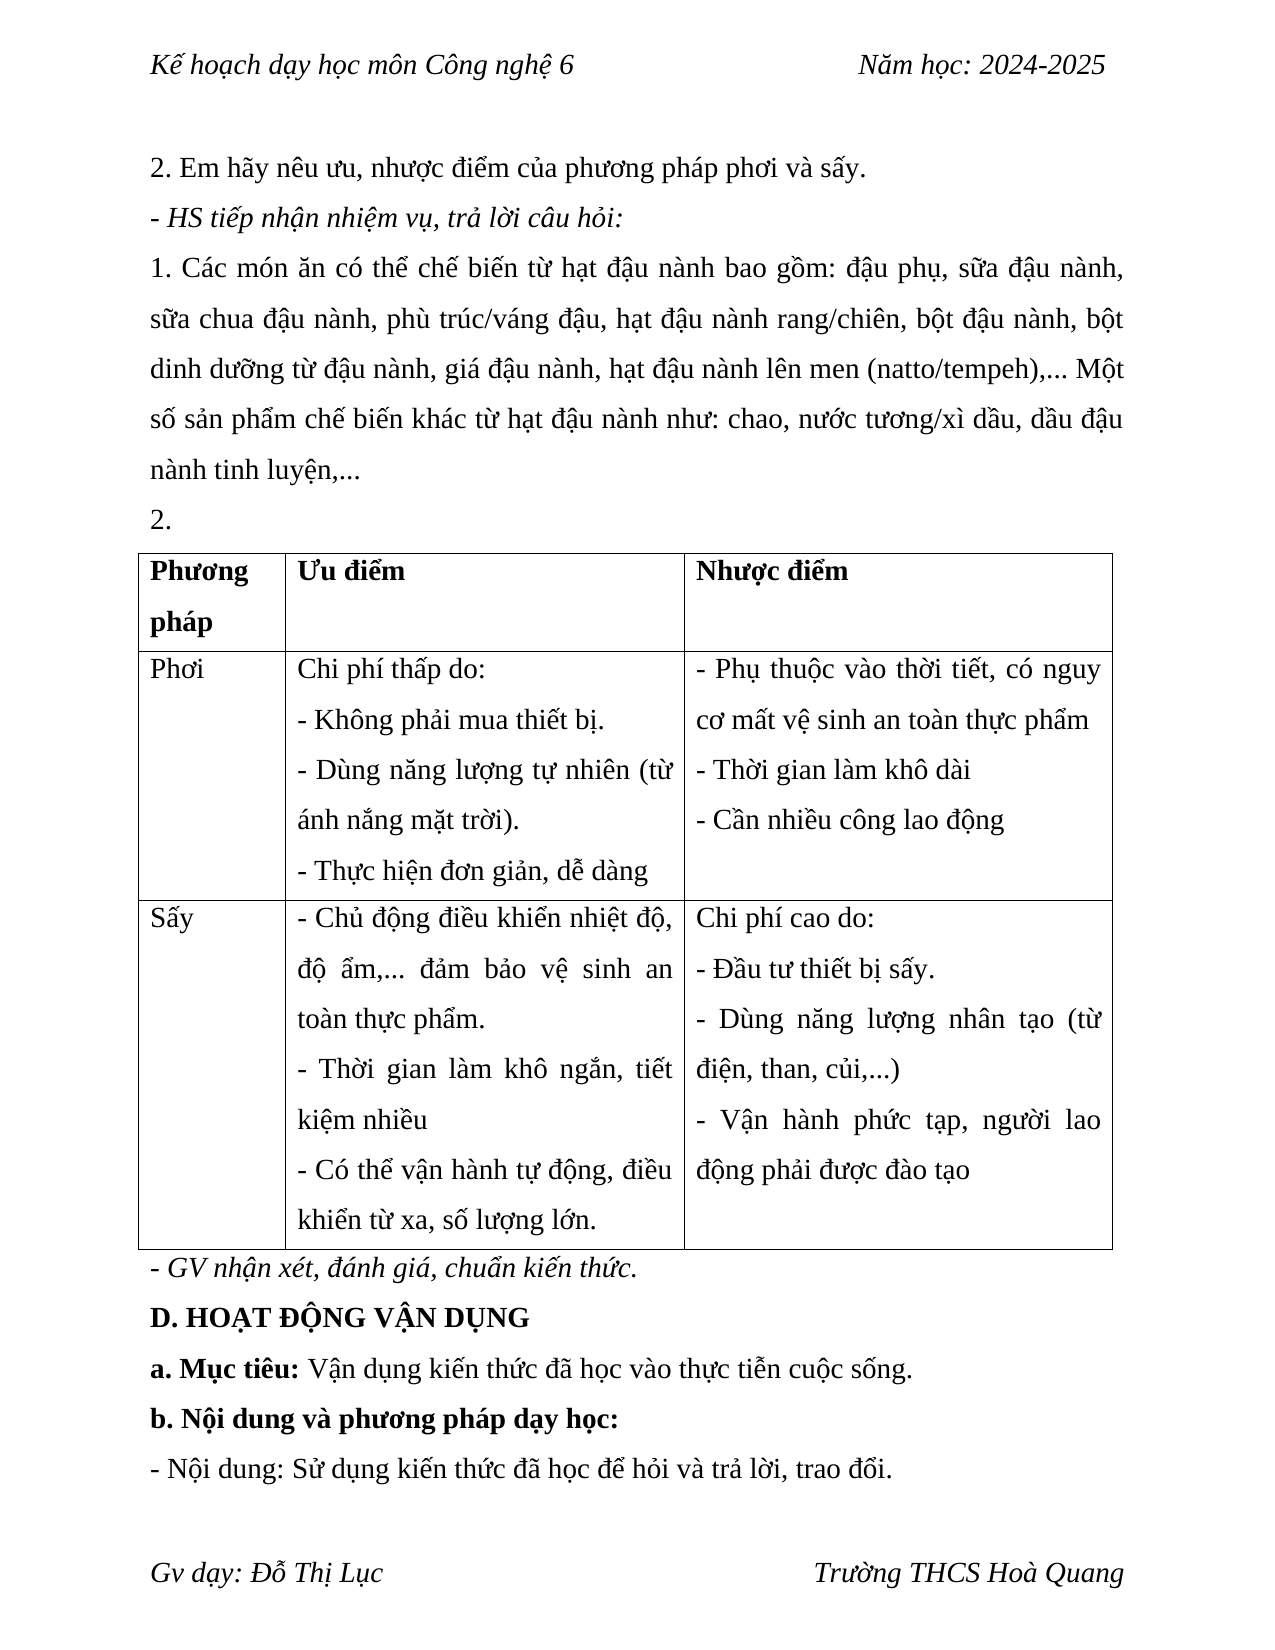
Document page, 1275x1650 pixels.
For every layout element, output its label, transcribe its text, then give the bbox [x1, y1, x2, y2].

table_cell - Phụ thuộc vào thời tiết, có nguy cơ mất vệ sinh an toàn thực phẩm - Thời gian làm khô dài - Cần nhiều công lao động [685, 652, 1112, 899]
text b. Nội dung và phương pháp dạy học: [150, 1401, 1125, 1434]
text 2. Em hãy nêu ưu, nhược điểm của phương pháp phơi và sấy. [150, 150, 1125, 183]
table_cell Phơi [139, 652, 285, 899]
text - GV nhận xét, đánh giá, chuẩn kiến thức. [150, 1250, 1125, 1284]
text 2. [150, 502, 1125, 536]
text D. HOẠT ĐỘNG VẬN DỤNG [150, 1300, 1125, 1334]
table_header Nhược điểm [685, 554, 1112, 651]
text - HS tiếp nhận nhiệm vụ, trả lời câu hỏi: [150, 200, 1125, 234]
table_header Ưu điểm [286, 554, 684, 651]
table_cell Sấy [139, 901, 285, 1249]
text - Nội dung: Sử dụng kiến thức đã học để hỏi và trả lời, trao đổi. [150, 1451, 1125, 1485]
table_cell Chi phí cao do: - Đầu tư thiết bị sấy. - Dùng năng lượng nhân tạo (từ điện, than, củi,...) - Vận hành phức tạp, người lao động phải được đào tạo [685, 901, 1112, 1249]
text 1. Các món ăn có thể chế biến từ hạt đậu nành bao gồm: đậu phụ, sữa đậu nành, sữa chua đậu nành, phù trúc/váng đậu, hạt đậu nành rang/chiên, bột đậu nành, bột dinh dưỡng từ đậu nành, giá đậu nành, hạt đậu nành lên men (natto/tempeh),... Một số sản phẩm chế biến khác từ hạt đậu nành như: chao, nước tương/xì dầu, dầu đậu nành tinh luyện,... [150, 251, 1125, 485]
text a. Mục tiêu: Vận dụng kiến thức đã học vào thực tiễn cuộc sống. [150, 1351, 1125, 1384]
table_cell - Chủ động điều khiển nhiệt độ, độ ẩm,... đảm bảo vệ sinh an toàn thực phẩm. - Thời gian làm khô ngắn, tiết kiệm nhiều - Có thể vận hành tự động, điều khiển từ xa, số lượng lớn. [286, 901, 684, 1249]
table_header Phương pháp [139, 554, 285, 651]
table_cell Chi phí thấp do: - Không phải mua thiết bị. - Dùng năng lượng tự nhiên (từ ánh nắng mặt trời). - Thực hiện đơn giản, dễ dàng [286, 652, 684, 899]
